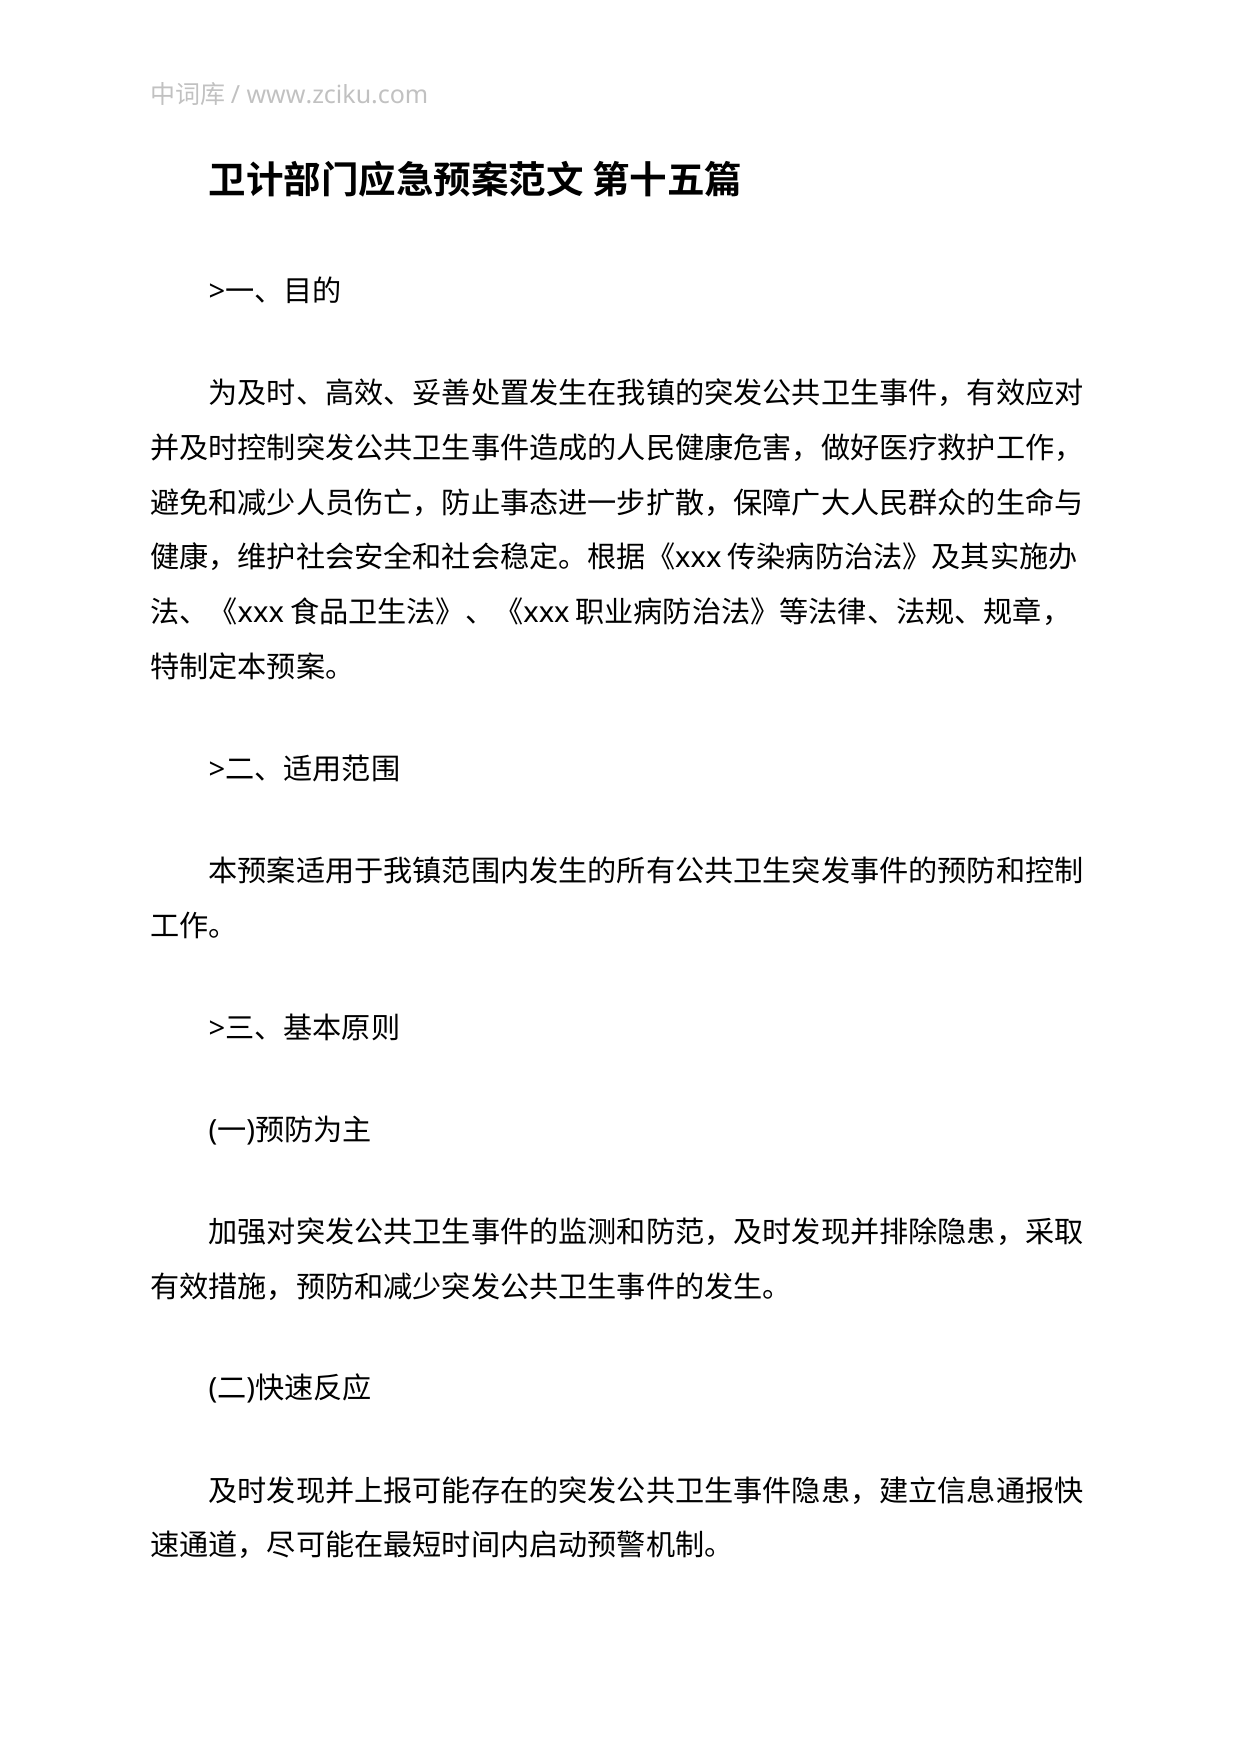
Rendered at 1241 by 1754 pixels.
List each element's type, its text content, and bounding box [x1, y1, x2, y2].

text 及时发现并上报可能存在的突发公共卫生事件隐患，建立信息通报快速通道，尽可能在最短时间内启动预警机制。 [150, 1467, 1090, 1564]
text >二、适用范围 [150, 746, 1090, 788]
text (二)快速反应 [150, 1365, 1090, 1407]
text 本预案适用于我镇范围内发生的所有公共卫生突发事件的预防和控制工作。 [150, 848, 1090, 945]
text 卫计部门应急预案范文 第十五篇 [150, 150, 1090, 204]
text 为及时、高效、妥善处置发生在我镇的突发公共卫生事件，有效应对并及时控制突发公共卫生事件造成的人民健康危害，做好医疗救护工作，避免和减少人员伤亡，防止事态进一步扩散，保障广大人民群众的生命与健康，维护社会安全和社会稳定。根据《xxx传染病防治法》及其实施办法、《xxx食品卫生法》、《xxx职业病防治法》等法律、法规、规章，特制定本预案。 [150, 369, 1090, 686]
text >三、基本原则 [150, 1004, 1090, 1047]
text (一)预防为主 [150, 1106, 1090, 1149]
text >一、目的 [150, 267, 1090, 310]
text 加强对突发公共卫生事件的监测和防范，及时发现并排除隐患，采取有效措施，预防和减少突发公共卫生事件的发生。 [150, 1208, 1090, 1306]
